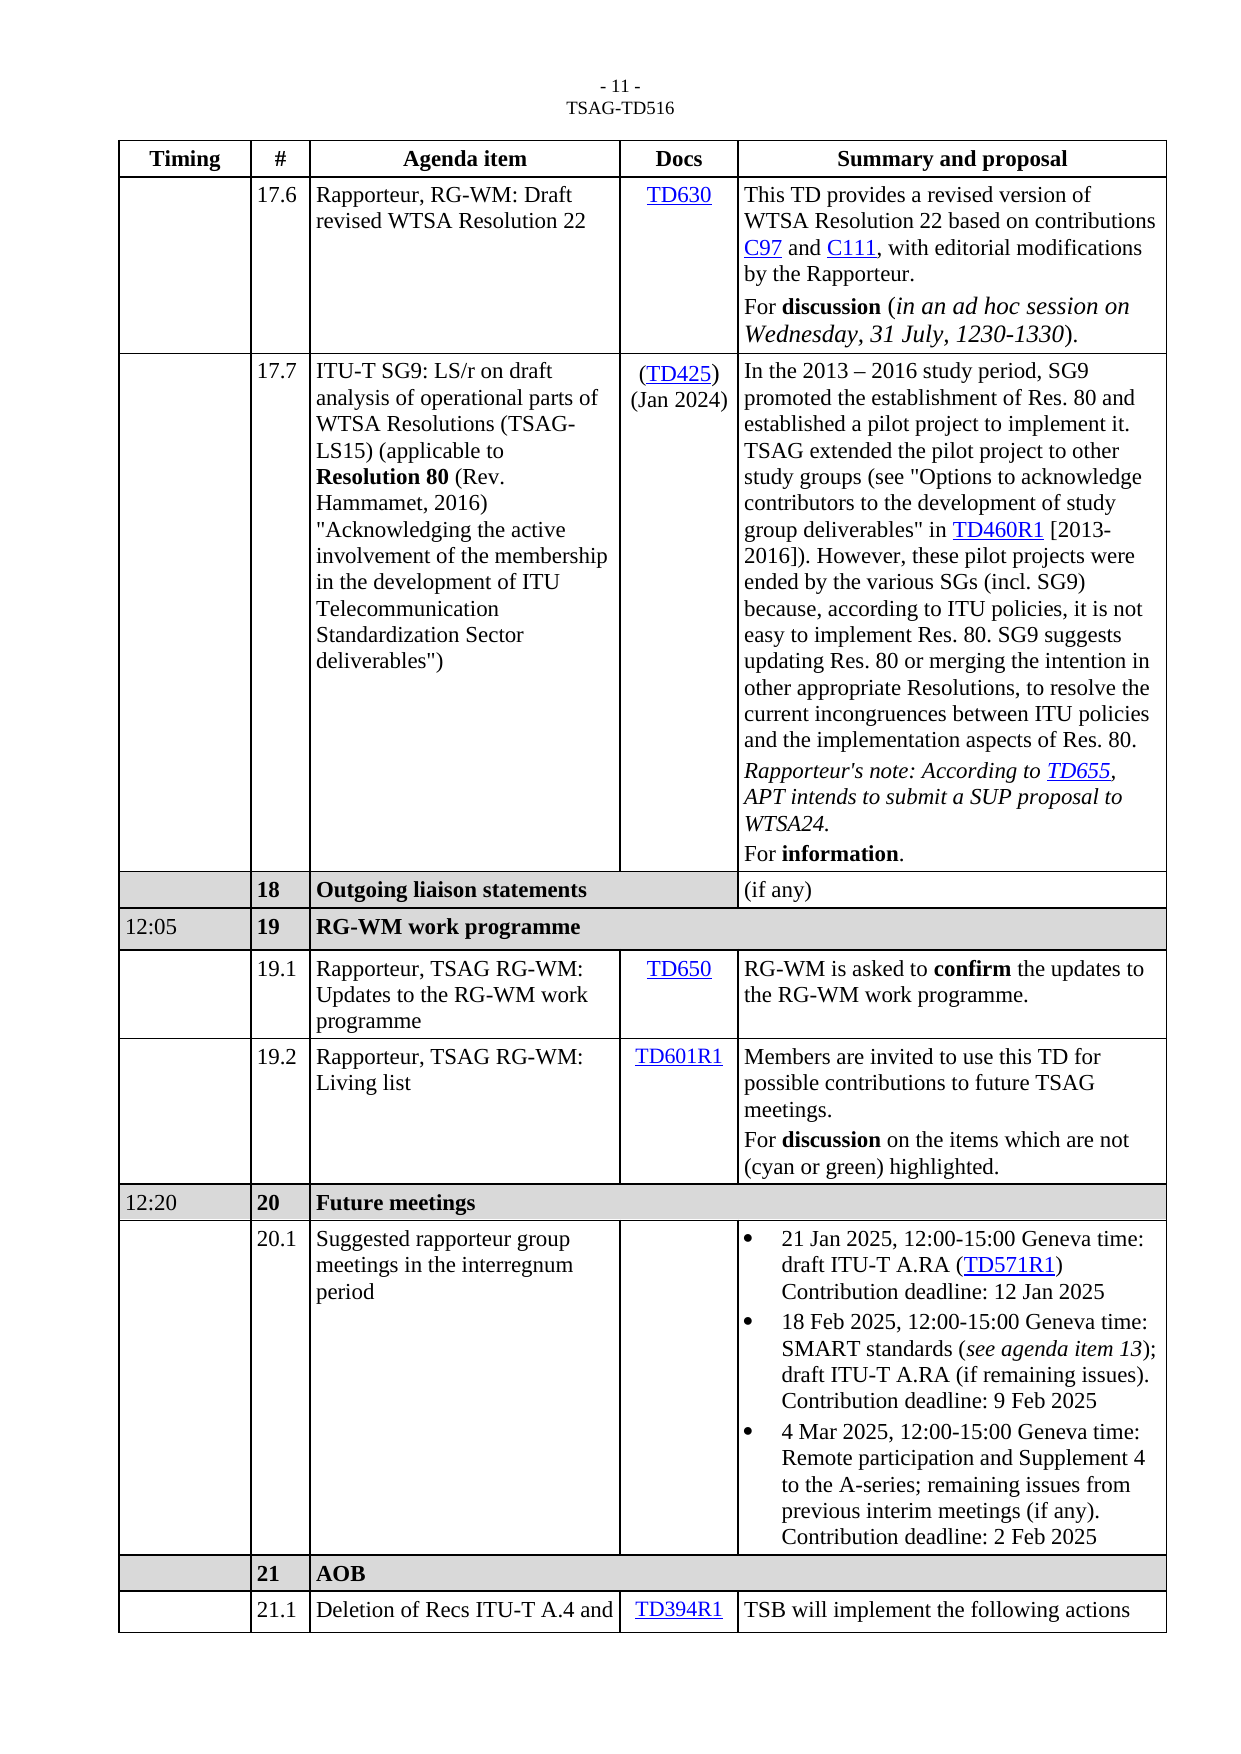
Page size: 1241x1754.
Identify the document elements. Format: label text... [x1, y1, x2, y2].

table_cell 21.1 [252, 1592, 309, 1632]
table_cell ITU-T SG9: LS/r on draft analysis of operational parts of WTSA Resolutions (TSAG-LS15) (applicable to Resolution 80 (Rev. Hammamet, 2016) "Acknowledging the active involvement of the membership in the development of ITU Telecommunication Standardization Sector deliverables") [311, 354, 619, 871]
table_cell [120, 1556, 250, 1590]
table_cell In the 2013 – 2016 study period, SG9 promoted the establishment of Res. 80 and established a pilot project to implement it. TSAG extended the pilot project to other study groups (see "Options to acknowledge contributors to the development of study group deliverables" in TD460R1 [2013-2016]). However, these pilot projects were ended by the various SGs (incl. SG9) because, according to ITU policies, it is not easy to implement Res. 80. SG9 suggests updating Res. 80 or merging the intention in other appropriate Resolutions, to resolve the current incongruences between ITU policies and the implementation aspects of Res. 80. Rapporteur's note: According to TD655, APT intends to submit a SUP proposal to WTSA24. For information. [739, 354, 1166, 871]
table_cell Outgoing liaison statements [311, 872, 737, 907]
table_cell 18 [252, 872, 309, 907]
table_cell Members are invited to use this TD for possible contributions to future TSAG meetings. For discussion on the items which are not (cyan or green) highlighted. [739, 1039, 1166, 1183]
table_cell [621, 1221, 737, 1554]
table_cell [120, 178, 250, 352]
table_cell TD601R1 [621, 1039, 737, 1183]
table_header Timing [120, 141, 250, 176]
table_header Summary and proposal [739, 141, 1166, 176]
table_cell 19.2 [252, 1039, 309, 1183]
table_cell 19 [252, 909, 309, 949]
table_cell 21 Jan 2025, 12:00-15:00 Geneva time: draft ITU-T A.RA (TD571R1) Contribution deadline: 12 Jan 2025 18 Feb 2025, 12:00-15:00 Geneva time: SMART standards (see agenda item 13); draft ITU-T A.RA (if remaining issues). Contribution deadline: 9 Feb 2025 4 Mar 2025, 12:00-15:00 Geneva time: Remote participation and Supplement 4 to the A-series; remaining issues from previous interim meetings (if any). Contribution deadline: 2 Feb 2025 [739, 1221, 1166, 1554]
table_cell TD630 [621, 178, 737, 352]
table_cell 20.1 [252, 1221, 309, 1554]
table_cell [120, 872, 250, 907]
table_cell [120, 354, 250, 871]
table_header Agenda item [311, 141, 619, 176]
table_cell (TD425) (Jan 2024) [621, 354, 737, 871]
table_cell [120, 1592, 250, 1632]
table_cell Deletion of Recs ITU-T A.4 and A.6 [311, 1592, 619, 1632]
table_cell This TD provides a revised version of WTSA Resolution 22 based on contributions C97 and C111, with editorial modifications by the Rapporteur. For discussion (in an ad hoc session on Wednesday, 31 July, 1230-1330). [739, 178, 1166, 352]
table_cell 17.7 [252, 354, 309, 871]
table_cell (if any) [739, 872, 1166, 907]
table_cell 20 [252, 1185, 309, 1219]
table_cell [120, 1221, 250, 1554]
table_cell Rapporteur, TSAG RG-WM: Updates to the RG-WM work programme [311, 951, 619, 1038]
table_cell Rapporteur, RG-WM: Draft revised WTSA Resolution 22 [311, 178, 619, 352]
table_header # [252, 141, 309, 176]
table_cell [120, 951, 250, 1038]
table_cell 12:20 [120, 1185, 250, 1219]
table_cell TD394R1 (Jan 2024) [621, 1592, 737, 1632]
table_cell RG-WM work programme [311, 909, 1166, 949]
table_cell 19.1 [252, 951, 309, 1038]
table_cell RG-WM is asked to confirm the updates to the RG-WM work programme. [739, 951, 1166, 1038]
table_cell Future meetings [311, 1185, 1166, 1219]
table_cell 21 [252, 1556, 309, 1590]
table_cell AOB [311, 1556, 1166, 1590]
table_cell 12:05 [120, 909, 250, 949]
table_cell 17.6 [252, 178, 309, 352]
table_cell TD650 [621, 951, 737, 1038]
table_header Docs [621, 141, 737, 176]
table_cell Rapporteur, TSAG RG-WM: Living list [311, 1039, 619, 1183]
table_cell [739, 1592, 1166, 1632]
table_cell Suggested rapporteur group meetings in the interregnum period [311, 1221, 619, 1554]
table_cell [120, 1039, 250, 1183]
